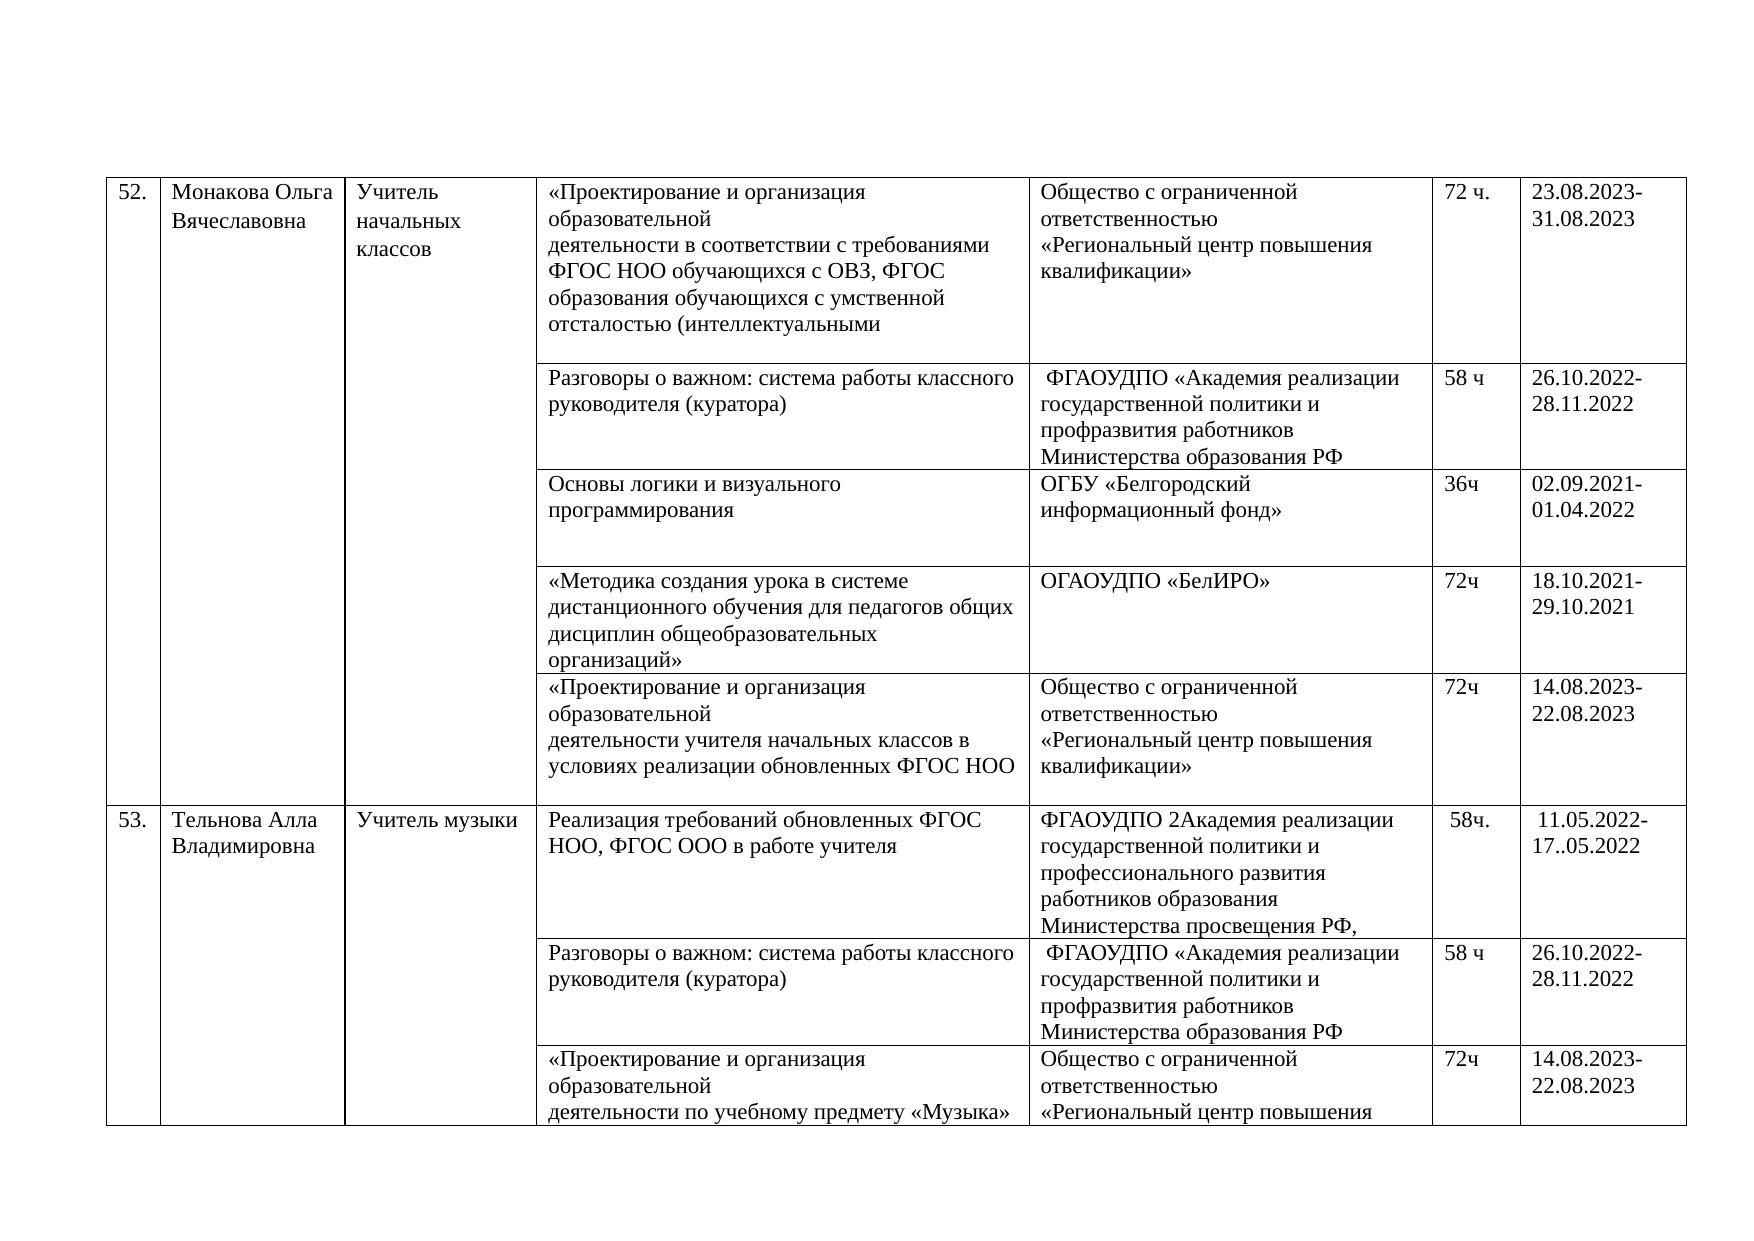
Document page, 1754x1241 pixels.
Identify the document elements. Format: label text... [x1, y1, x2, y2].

table_cell [107, 806, 160, 1124]
table_cell ФГАОУДПО «Академия реализации государственной политики и профразвития работников Министерства образования РФ [1030, 939, 1432, 1044]
table_cell Общество с ограниченной ответственностью «Региональный центр повышения квалификации» [1030, 674, 1432, 805]
table_cell Основы логики и визуального программирования [537, 470, 1029, 566]
table_cell Тельнова Алла Владимировна [161, 806, 344, 1124]
table_cell 23.08.2023-31.08.2023 [1521, 178, 1686, 363]
table_cell 11.05.2022-17..05.2022 [1521, 806, 1686, 938]
table_cell ФГАОУДПО 2Академия реализации государственной политики и профессионального развития работников образования Министерства просвещения РФ, [1030, 806, 1432, 938]
table_cell [107, 178, 160, 805]
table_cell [537, 1046, 1029, 1124]
table_cell 58 ч [1433, 939, 1520, 1044]
table_cell Разговоры о важном: система работы классного руководителя (куратора) [537, 939, 1029, 1044]
table_cell 72ч [1433, 567, 1520, 672]
table_cell «Методика создания урока в системе дистанционного обучения для педагогов общих дисциплин общеобразовательных организаций» [537, 567, 1029, 672]
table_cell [1521, 1046, 1686, 1124]
table_cell «Проектирование и организация образовательной деятельности в соответствии с требованиями ФГОС НОО обучающихся с ОВЗ, ФГОС образования обучающихся с умственной отсталостью (интеллектуальными [537, 178, 1029, 363]
table_cell 26.10.2022-28.11.2022 [1521, 939, 1686, 1044]
table_cell 36ч [1433, 470, 1520, 566]
table_cell «Проектирование и организация образовательной деятельности учителя начальных классов в условиях реализации обновленных ФГОС НОО [537, 674, 1029, 805]
table_cell Реализация требований обновленных ФГОС НОО, ФГОС ООО в работе учителя [537, 806, 1029, 938]
table_cell 58 ч [1433, 364, 1520, 469]
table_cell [346, 178, 536, 805]
table_cell ОГБУ «Белгородский информационный фонд» [1030, 470, 1432, 566]
table_cell 26.10.2022-28.11.2022 [1521, 364, 1686, 469]
table_cell 72ч [1433, 674, 1520, 805]
table_cell Разговоры о важном: система работы классного руководителя (куратора) [537, 364, 1029, 469]
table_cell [1030, 1046, 1432, 1124]
table_cell Монакова Ольга Вячеславовна [161, 178, 344, 805]
table_cell 18.10.2021-29.10.2021 [1521, 567, 1686, 672]
table_cell 14.08.2023-22.08.2023 [1521, 674, 1686, 805]
table_cell Общество с ограниченной ответственностью «Региональный центр повышения квалификации» [1030, 178, 1432, 363]
table_cell ОГАОУДПО «БелИРО» [1030, 567, 1432, 672]
table_cell Учитель музыки [346, 806, 536, 1124]
table_cell 72 ч. [1433, 178, 1520, 363]
table_cell ФГАОУДПО «Академия реализации государственной политики и профразвития работников Министерства образования РФ [1030, 364, 1432, 469]
table_cell 02.09.2021-01.04.2022 [1521, 470, 1686, 566]
table_cell 58ч. [1433, 806, 1520, 938]
table_cell 72ч [1433, 1046, 1520, 1124]
